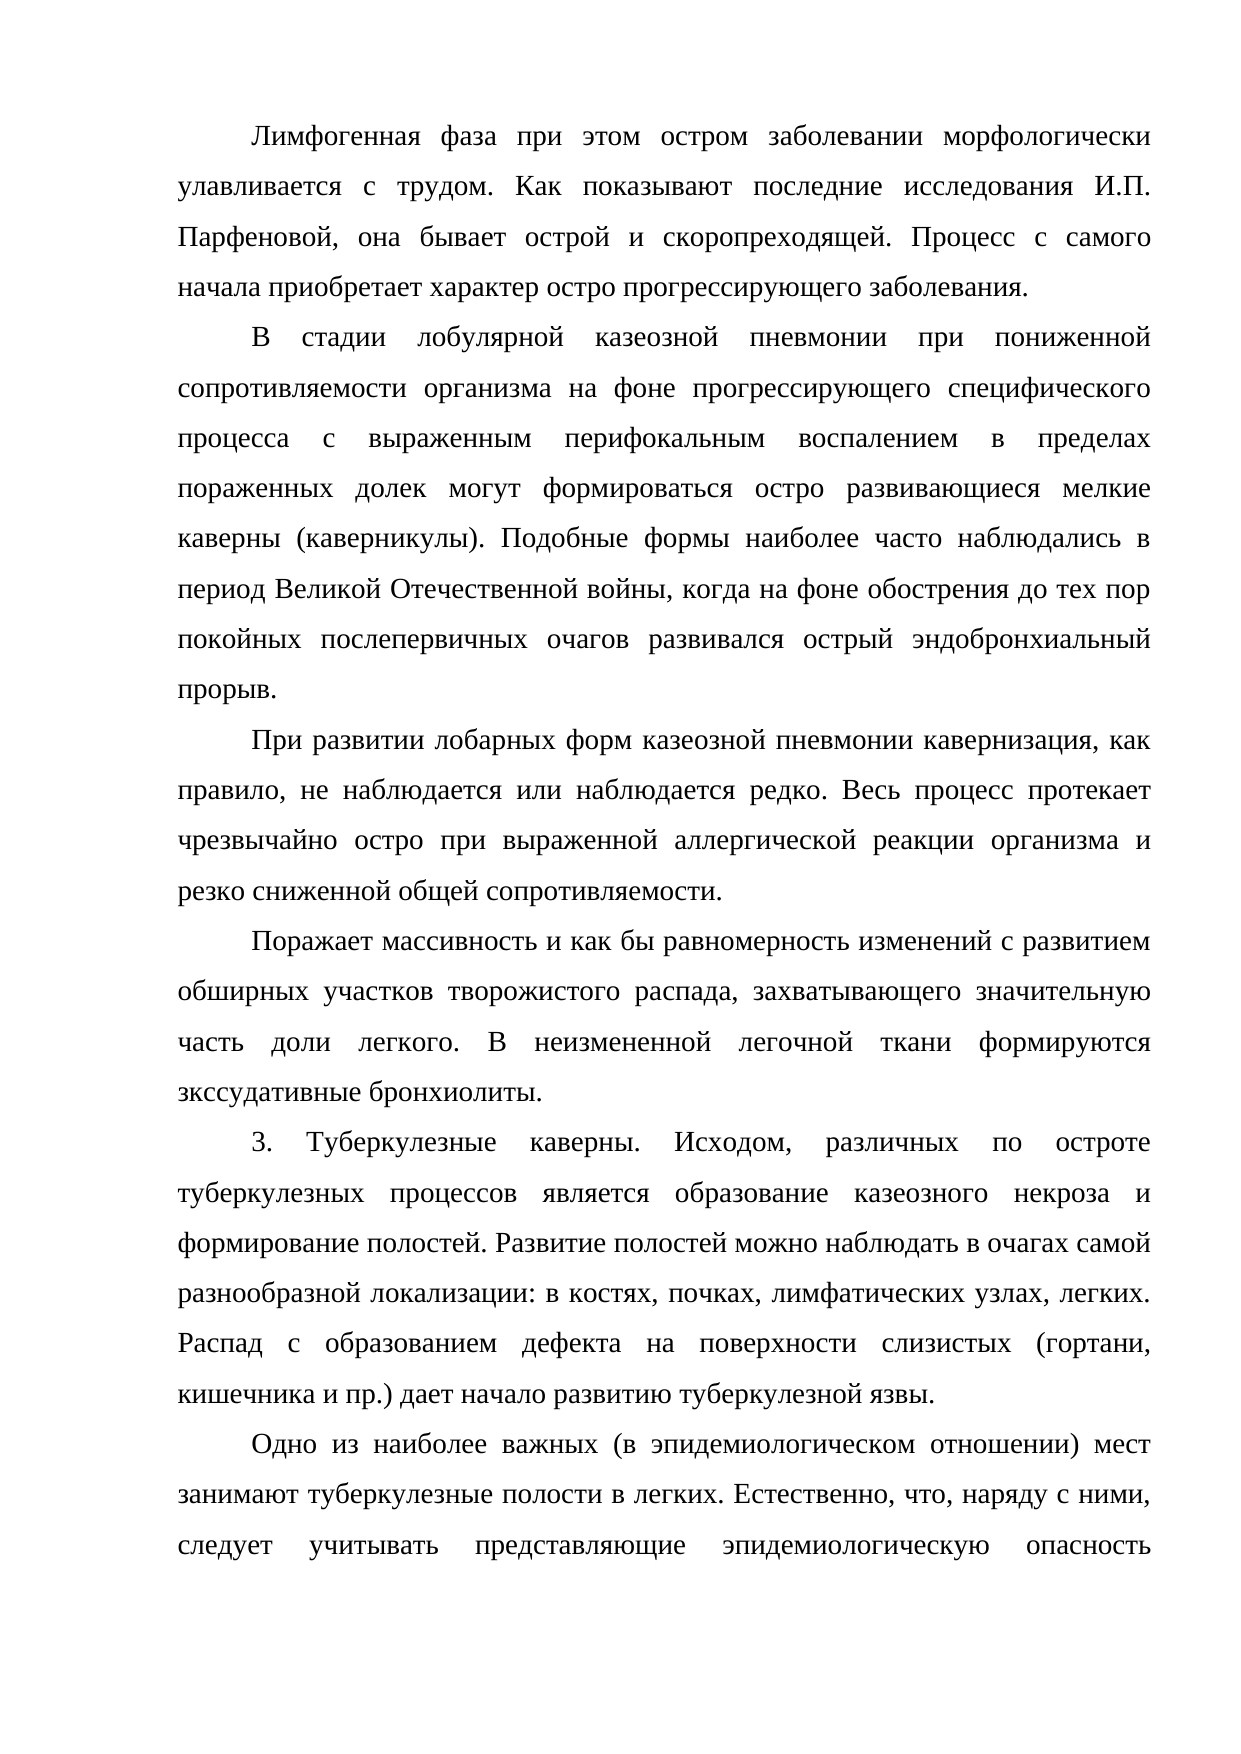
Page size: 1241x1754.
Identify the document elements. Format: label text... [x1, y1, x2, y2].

text Поражает массивность и как бы равномерность изменений с развитием обширных участков творожистого распада, захватывающего значительную часть доли легкого. В неизмененной легочной ткани формируются зкссудативные бронхиолиты. [177, 923, 1152, 1108]
text Лимфогенная фаза при этом остром заболевании морфологически улавливается с трудом. Как показывают последние исследования И.П. Парфеновой, она бывает острой и скоропреходящей. Процесс с самого начала приобретает характер остро прогрессирующего заболевания. [177, 118, 1152, 303]
text 3. Туберкулезные каверны. Исходом, различных по остроте туберкулезных процессов является образование казеозного некроза и формирование полостей. Развитие полостей можно наблюдать в очагах самой разнообразной локализации: в костях, почках, лимфатических узлах, легких. Распад с образованием дефекта на поверхности слизистых (гортани, кишечника и пр.) дает начало развитию туберкулезной язвы. [177, 1124, 1152, 1409]
text При развитии лобарных форм казеозной пневмонии кавернизация, как правило, не наблюдается или наблюдается редко. Весь процесс протекает чрезвычайно остро при выраженной аллергической реакции организма и резко сниженной общей сопротивляемости. [177, 722, 1152, 906]
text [177, 1426, 1152, 1560]
text В стадии лобулярной казеозной пневмонии при пониженной сопротивляемости организма на фоне прогрессирующего специфического процесса с выраженным перифокальным воспалением в пределах пораженных долек могут формироваться остро развивающиеся мелкие каверны (каверникулы). Подобные формы наиболее часто наблюдались в период Великой Отечественной войны, когда на фоне обострения до тех пор покойных послепервичных очагов развивался острый эндобронхиальный прорыв. [177, 319, 1152, 705]
